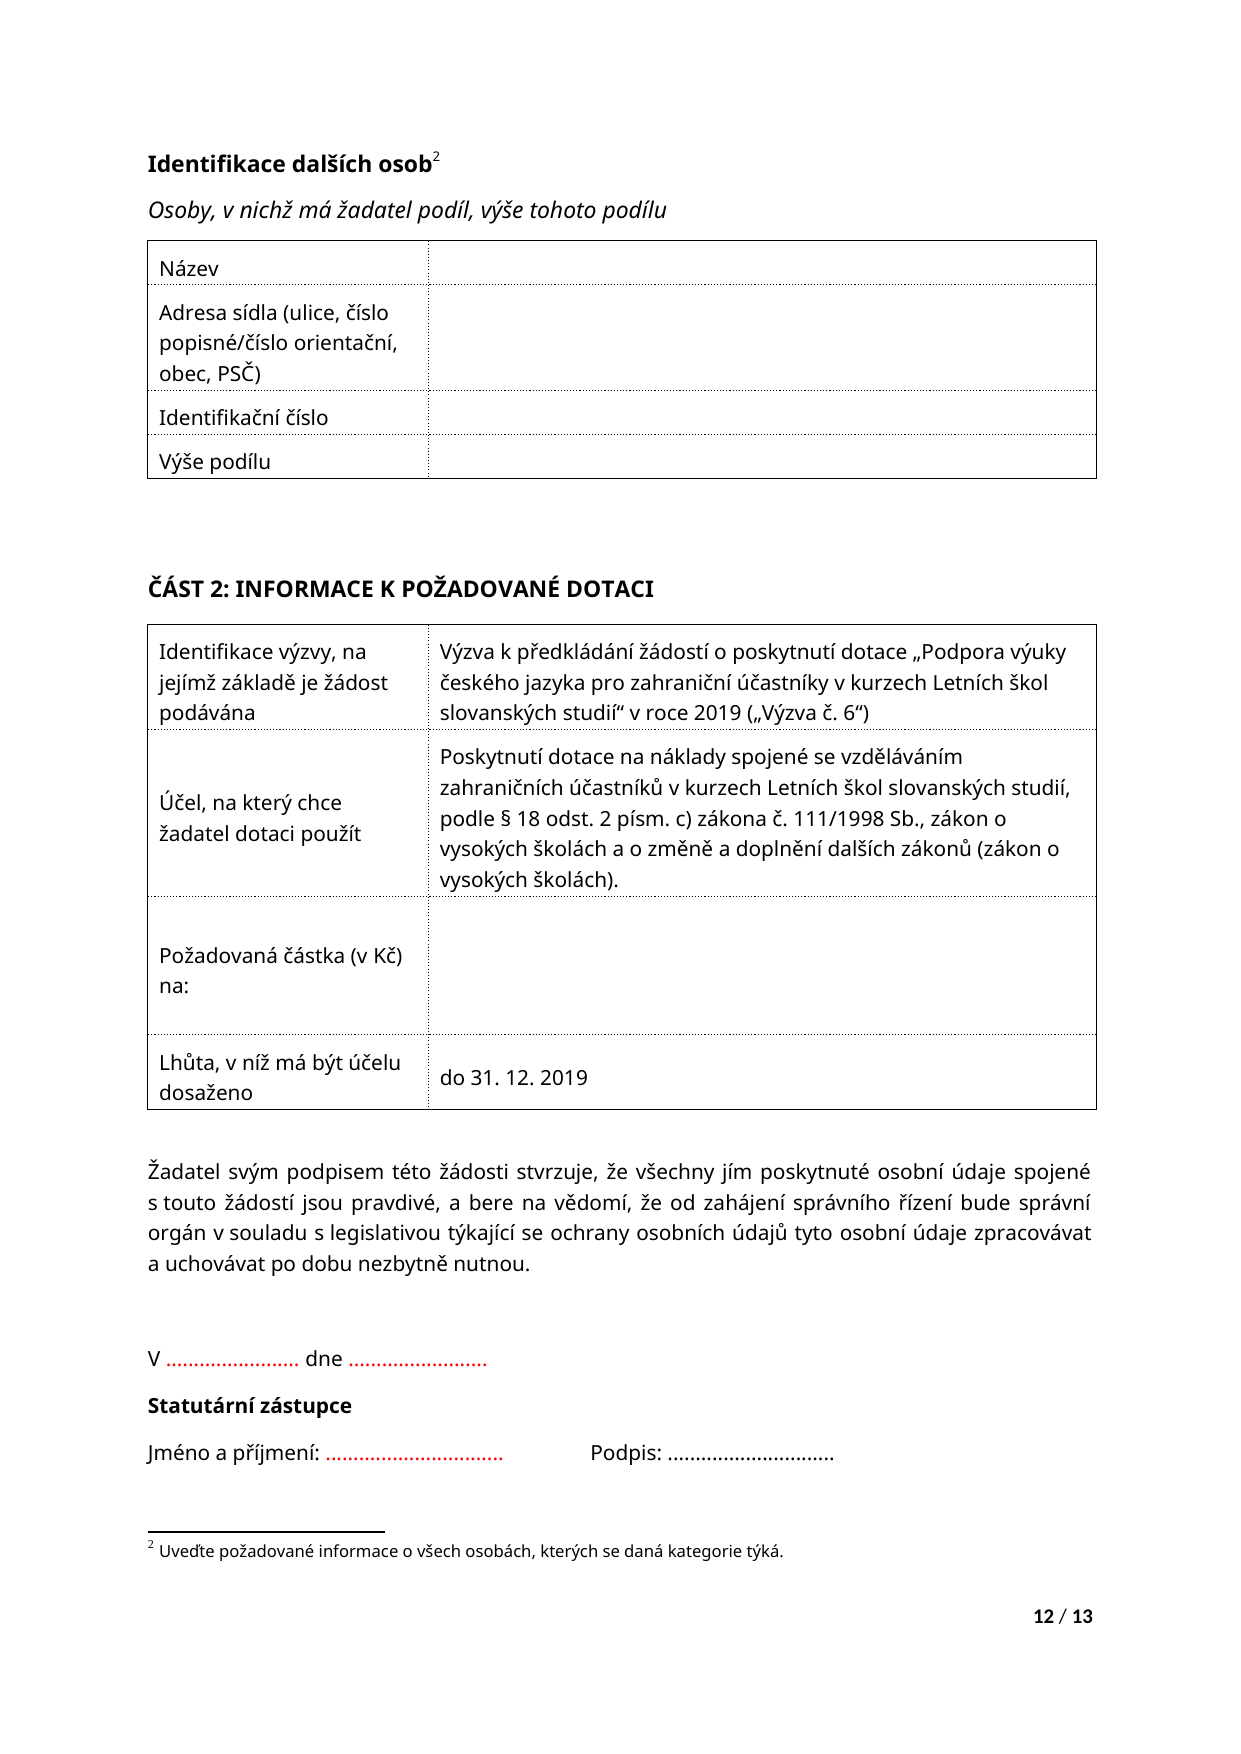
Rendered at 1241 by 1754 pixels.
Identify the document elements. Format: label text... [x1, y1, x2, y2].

text Žadatel svým podpisem této žádosti stvrzuje, že všechny jím poskytnuté osobní údaje spojené s touto žádostí jsou pravdivé, a bere na vědomí, že od zahájení správního řízení bude správní orgán v souladu s legislativou týkající se ochrany osobních údajů tyto osobní údaje zpracovávat a uchovávat po dobu nezbytně nutnou. [148, 1157, 1093, 1278]
table_cell Adresa sídla (ulice, číslo popisné/číslo orientační, obec, PSČ) [148, 284, 428, 389]
table_cell [428, 284, 1096, 389]
text Jméno a příjmení: ................................ Podpis: .............................. [148, 1438, 1093, 1467]
table_cell Požadovaná částka (v Kč) na: [148, 896, 428, 1034]
table_cell Poskytnutí dotace na náklady spojené se vzděláváním zahraničních účastníků v kurzech Letních škol slovanských studií, podle § 18 odst. 2 písm. c) zákona č. 111/1998 Sb., zákon o vysokých školách a o změně a doplnění dalších zákonů (zákon o vysokých školách). [428, 729, 1096, 896]
table_cell Výše podílu [148, 434, 428, 478]
table_cell Účel, na který chce žadatel dotaci použít [148, 729, 428, 896]
text ČÁST 2: INFORMACE K POŽADOVANÉ DOTACI [148, 573, 1093, 604]
text V ........................ dne ......................... [148, 1344, 1093, 1372]
text Osoby, v nichž má žadatel podíl, výše tohoto podílu [148, 194, 1093, 225]
table_cell [428, 896, 1096, 1034]
table_header Identifikace výzvy, na jejímž základě je žádost podávána [148, 625, 428, 729]
text Identifikace dalších osob [148, 148, 1093, 179]
table_cell Lhůta, v níž má být účelu dosaženo [148, 1034, 428, 1109]
table_header Název [148, 241, 428, 284]
table_header [428, 241, 1096, 284]
table_cell [428, 390, 1096, 433]
text Statutární zástupce [148, 1391, 1093, 1419]
table_cell Identifikační číslo [148, 390, 428, 433]
table_cell do 31. 12. 2019 [428, 1034, 1096, 1109]
table_header Výzva k předkládání žádostí o poskytnutí dotace „Podpora výuky českého jazyka pro zahraniční účastníky v kurzech Letních škol slovanských studií“ v roce 2019 („Výzva č. 6“) [428, 625, 1096, 729]
table_cell [428, 434, 1096, 478]
